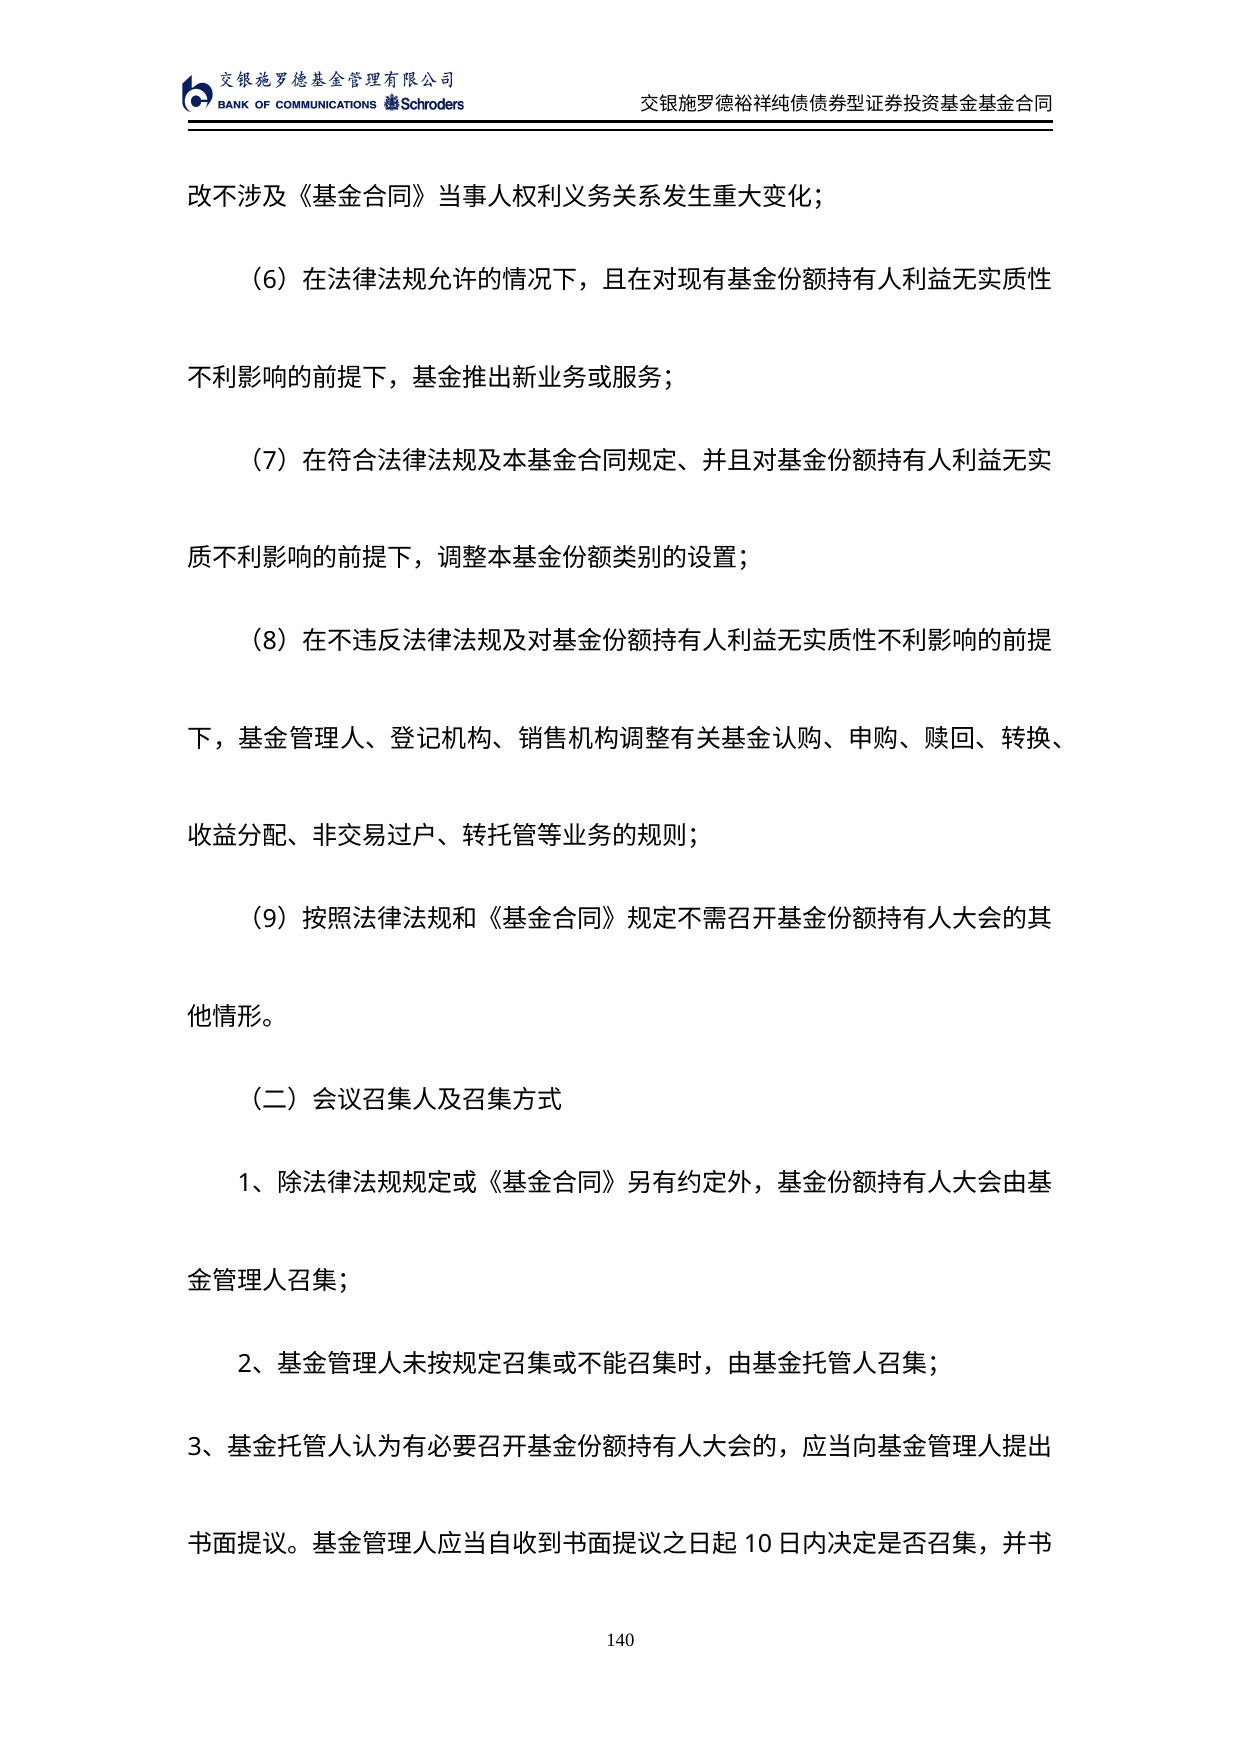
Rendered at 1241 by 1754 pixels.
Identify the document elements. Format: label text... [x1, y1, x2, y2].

text （9）按照法律法规和《基金合同》规定不需召开基金份额持有人大会的其他情形。 [187, 884, 1053, 1047]
text （8）在不违反法律法规及对基金份额持有人利益无实质性不利影响的前提下，基金管理人、登记机构、销售机构调整有关基金认购、申购、赎回、转换、收益分配、非交易过户、转托管等业务的规则； [187, 606, 1053, 866]
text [187, 1412, 1053, 1574]
text 1、除法律法规规定或《基金合同》另有约定外，基金份额持有人大会由基金管理人召集； [187, 1148, 1053, 1311]
picture [182, 71, 464, 112]
text （6）在法律法规允许的情况下，且在对现有基金份额持有人利益无实质性不利影响的前提下，基金推出新业务或服务； [187, 245, 1053, 408]
text （二）会议召集人及召集方式 [187, 1065, 1053, 1130]
text （7）在符合法律法规及本基金合同规定、并且对基金份额持有人利益无实质不利影响的前提下，调整本基金份额类别的设置； [187, 426, 1053, 588]
text 2、基金管理人未按规定召集或不能召集时，由基金托管人召集； [187, 1329, 1053, 1394]
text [187, 162, 1053, 227]
